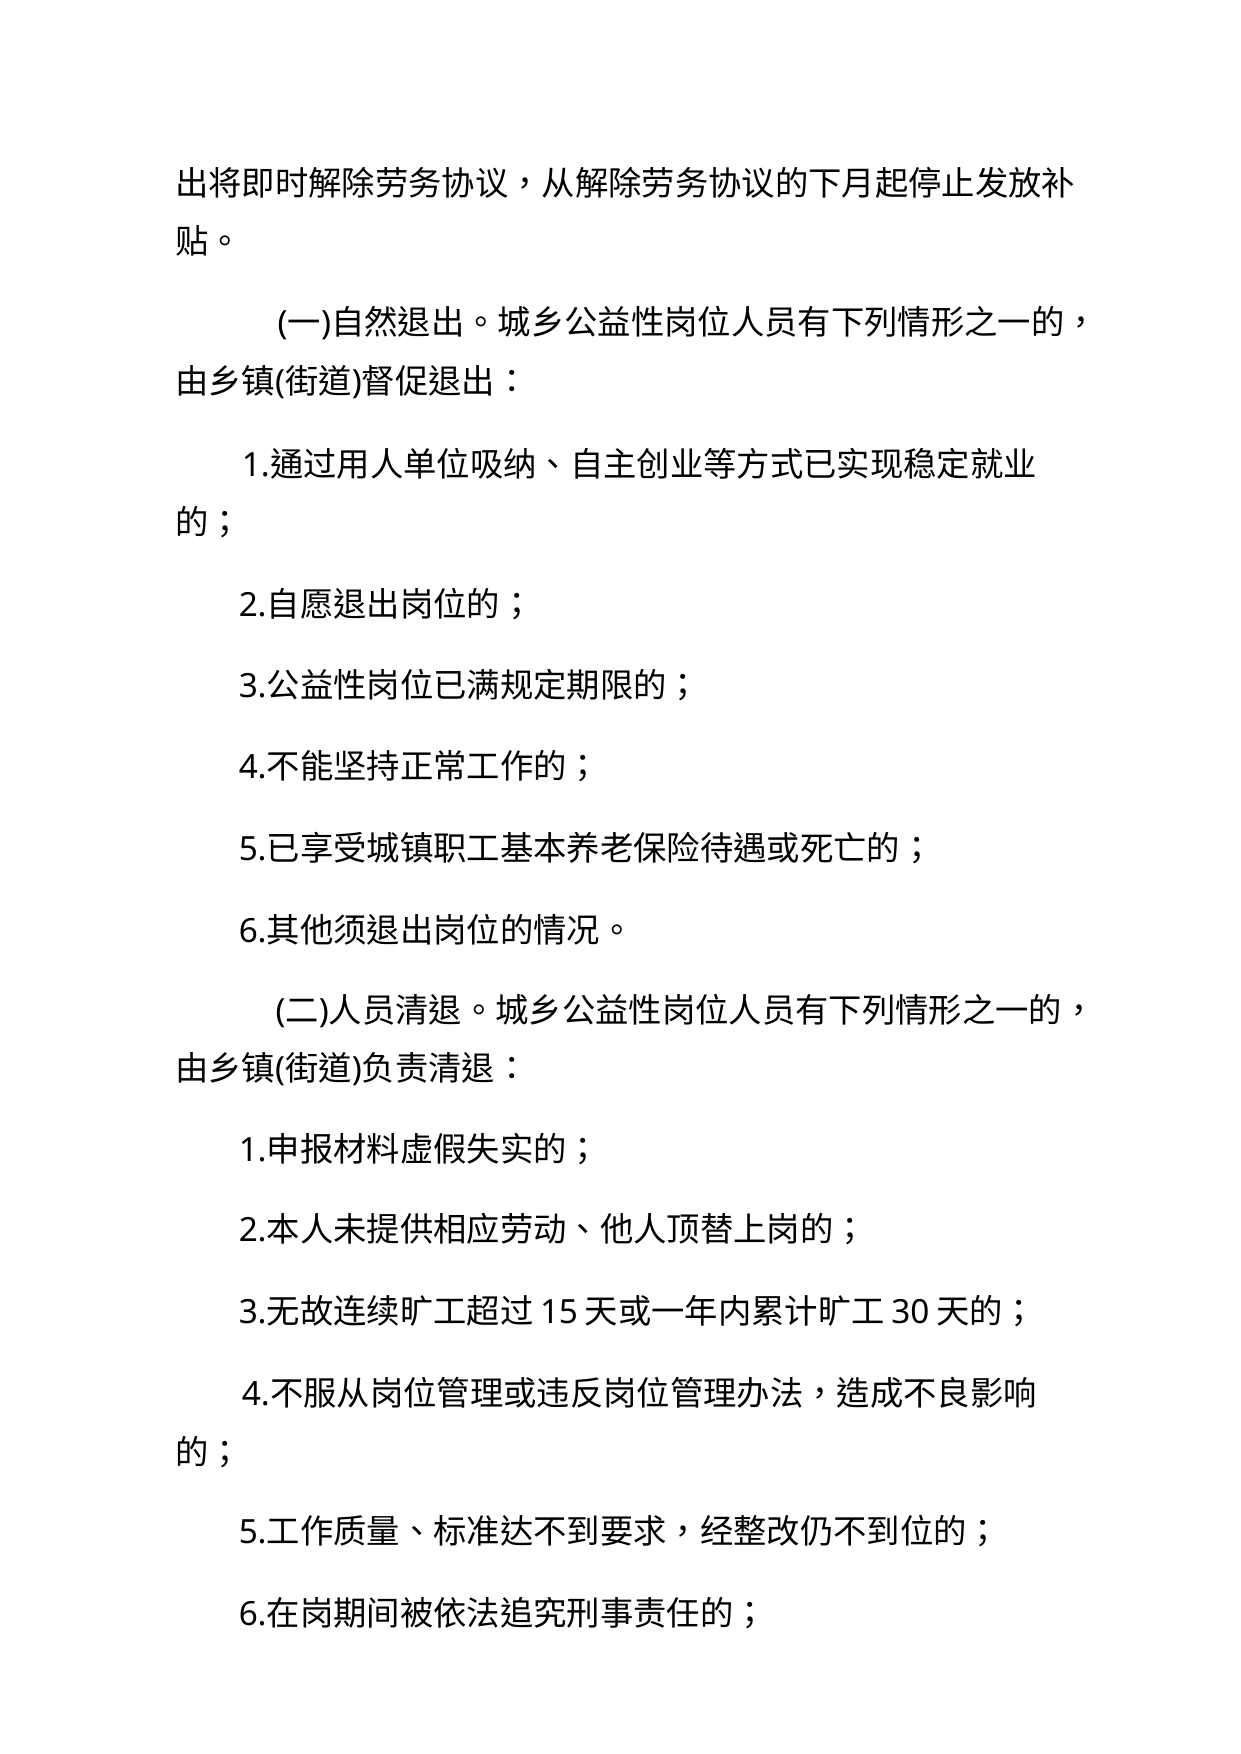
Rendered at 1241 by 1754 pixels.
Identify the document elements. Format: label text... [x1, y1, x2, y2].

text 6.在岗期间被依法追究刑事责任的； [238, 1578, 1101, 1637]
text 1.申报材料虚假失实的； [238, 1115, 1101, 1173]
text 4.不能坚持正常工作的； [238, 731, 1101, 790]
text 5.工作质量、标准达不到要求，经整改仍不到位的； [238, 1497, 1101, 1556]
text 1.通过用人单位吸纳、自主创业等方式已实现稳定就业的； [175, 429, 1101, 546]
text 6.其他须退出岗位的情况。 [238, 896, 1101, 954]
text (一)自然退出。城乡公益性岗位人员有下列情形之一的， [175, 288, 1097, 346]
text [175, 149, 1101, 266]
text 由乡镇(街道)负责清退： [175, 1034, 1101, 1092]
text 2.自愿退出岗位的； [238, 569, 1101, 628]
text 3.公益性岗位已满规定期限的； [238, 651, 1101, 709]
text 3.无故连续旷工超过15天或一年内累计旷工30天的； [238, 1276, 1101, 1335]
text 由乡镇(街道)督促退出： [175, 346, 1101, 405]
text 4.不服从岗位管理或违反岗位管理办法，造成不良影响的； [175, 1359, 1101, 1476]
text 5.已享受城镇职工基本养老保险待遇或死亡的； [238, 814, 1101, 872]
text 2.本人未提供相应劳动、他人顶替上岗的； [238, 1195, 1101, 1253]
text (二)人员清退。城乡公益性岗位人员有下列情形之一的， [175, 976, 1095, 1034]
